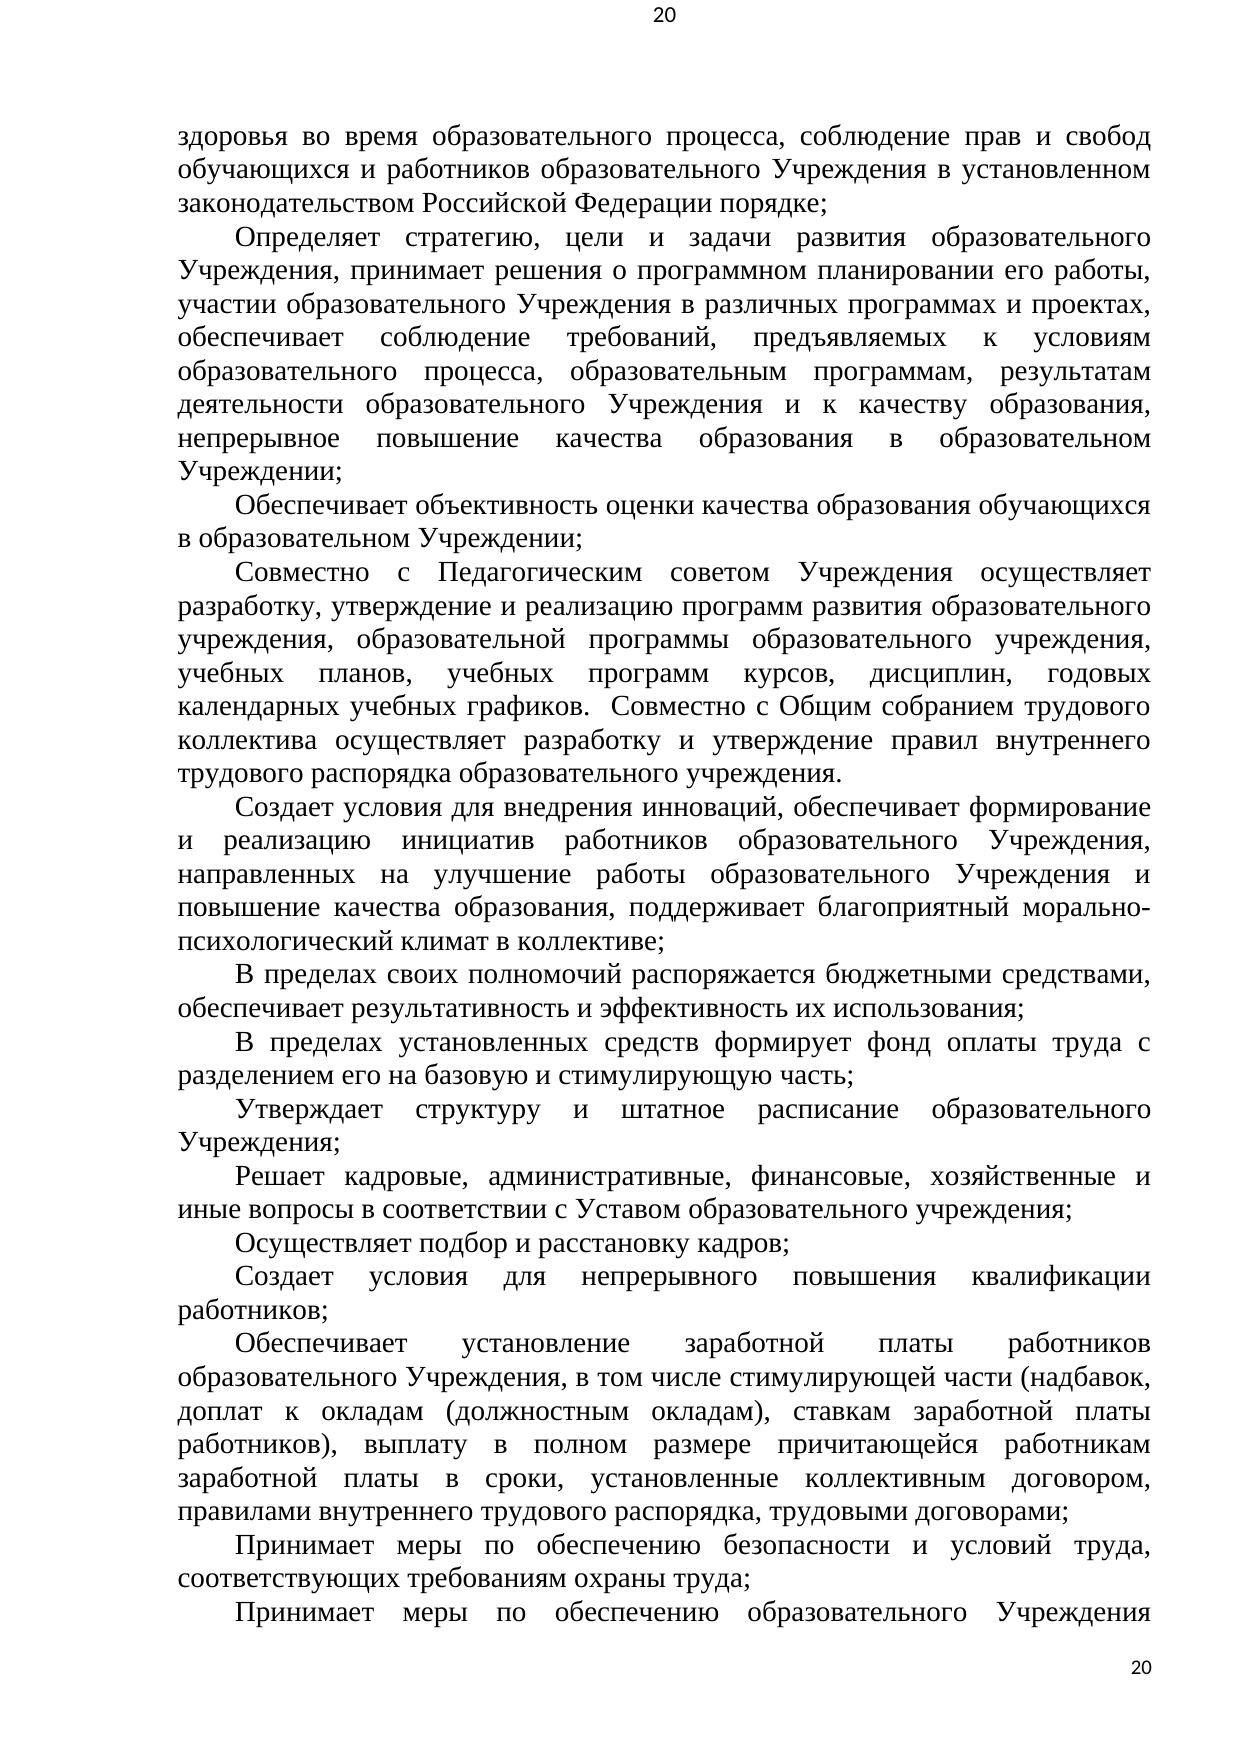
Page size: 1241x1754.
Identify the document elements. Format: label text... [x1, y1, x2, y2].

text В пределах установленных средств формирует фонд оплаты труда с разделением его на базовую и стимулирующую часть; [177, 1024, 1152, 1091]
text В пределах своих полномочий распоряжается бюджетными средствами, обеспечивает результативность и эффективность их использования; [177, 957, 1152, 1024]
text Создает условия для непрерывного повышения квалификации работников; [177, 1258, 1152, 1326]
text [177, 118, 1152, 219]
text Осуществляет подбор и расстановку кадров; [177, 1225, 1152, 1258]
text Обеспечивает установление заработной платы работников образовательного Учреждения, в том числе стимулирующей части (надбавок, доплат к окладам (должностным окладам), ставкам заработной платы работников), выплату в полном размере причитающейся работникам заработной платы в сроки, установленные коллективным договором, правилами внутреннего трудового распорядка, трудовыми договорами; [177, 1326, 1152, 1527]
text Решает кадровые, административные, финансовые, хозяйственные и иные вопросы в соответствии с Уставом образовательного учреждения; [177, 1158, 1152, 1225]
text Принимает меры по обеспечению безопасности и условий труда, соответствующих требованиям охраны труда; [177, 1527, 1152, 1594]
text Обеспечивает объективность оценки качества образования обучающихся в образовательном Учреждении; [177, 487, 1152, 554]
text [177, 1594, 1152, 1627]
text Совместно с Педагогическим советом Учреждения осуществляет разработку, утверждение и реализацию программ развития образовательного учреждения, образовательной программы образовательного учреждения, учебных планов, учебных программ курсов, дисциплин, годовых календарных учебных графиков. Совместно с Общим собранием трудового коллектива осуществляет разработку и утверждение правил внутреннего трудового распорядка образовательного учреждения. [177, 554, 1152, 789]
text Определяет стратегию, цели и задачи развития образовательного Учреждения, принимает решения о программном планировании его работы, участии образовательного Учреждения в различных программах и проектах, обеспечивает соблюдение требований, предъявляемых к условиям образовательного процесса, образовательным программам, результатам деятельности образовательного Учреждения и к качеству образования, непрерывное повышение качества образования в образовательном Учреждении; [177, 219, 1152, 487]
text Создает условия для внедрения инноваций, обеспечивает формирование и реализацию инициатив работников образовательного Учреждения, направленных на улучшение работы образовательного Учреждения и повышение качества образования, поддерживает благоприятный морально-психологический климат в коллективе; [177, 789, 1152, 957]
text Утверждает структуру и штатное расписание образовательного Учреждения; [177, 1091, 1152, 1158]
